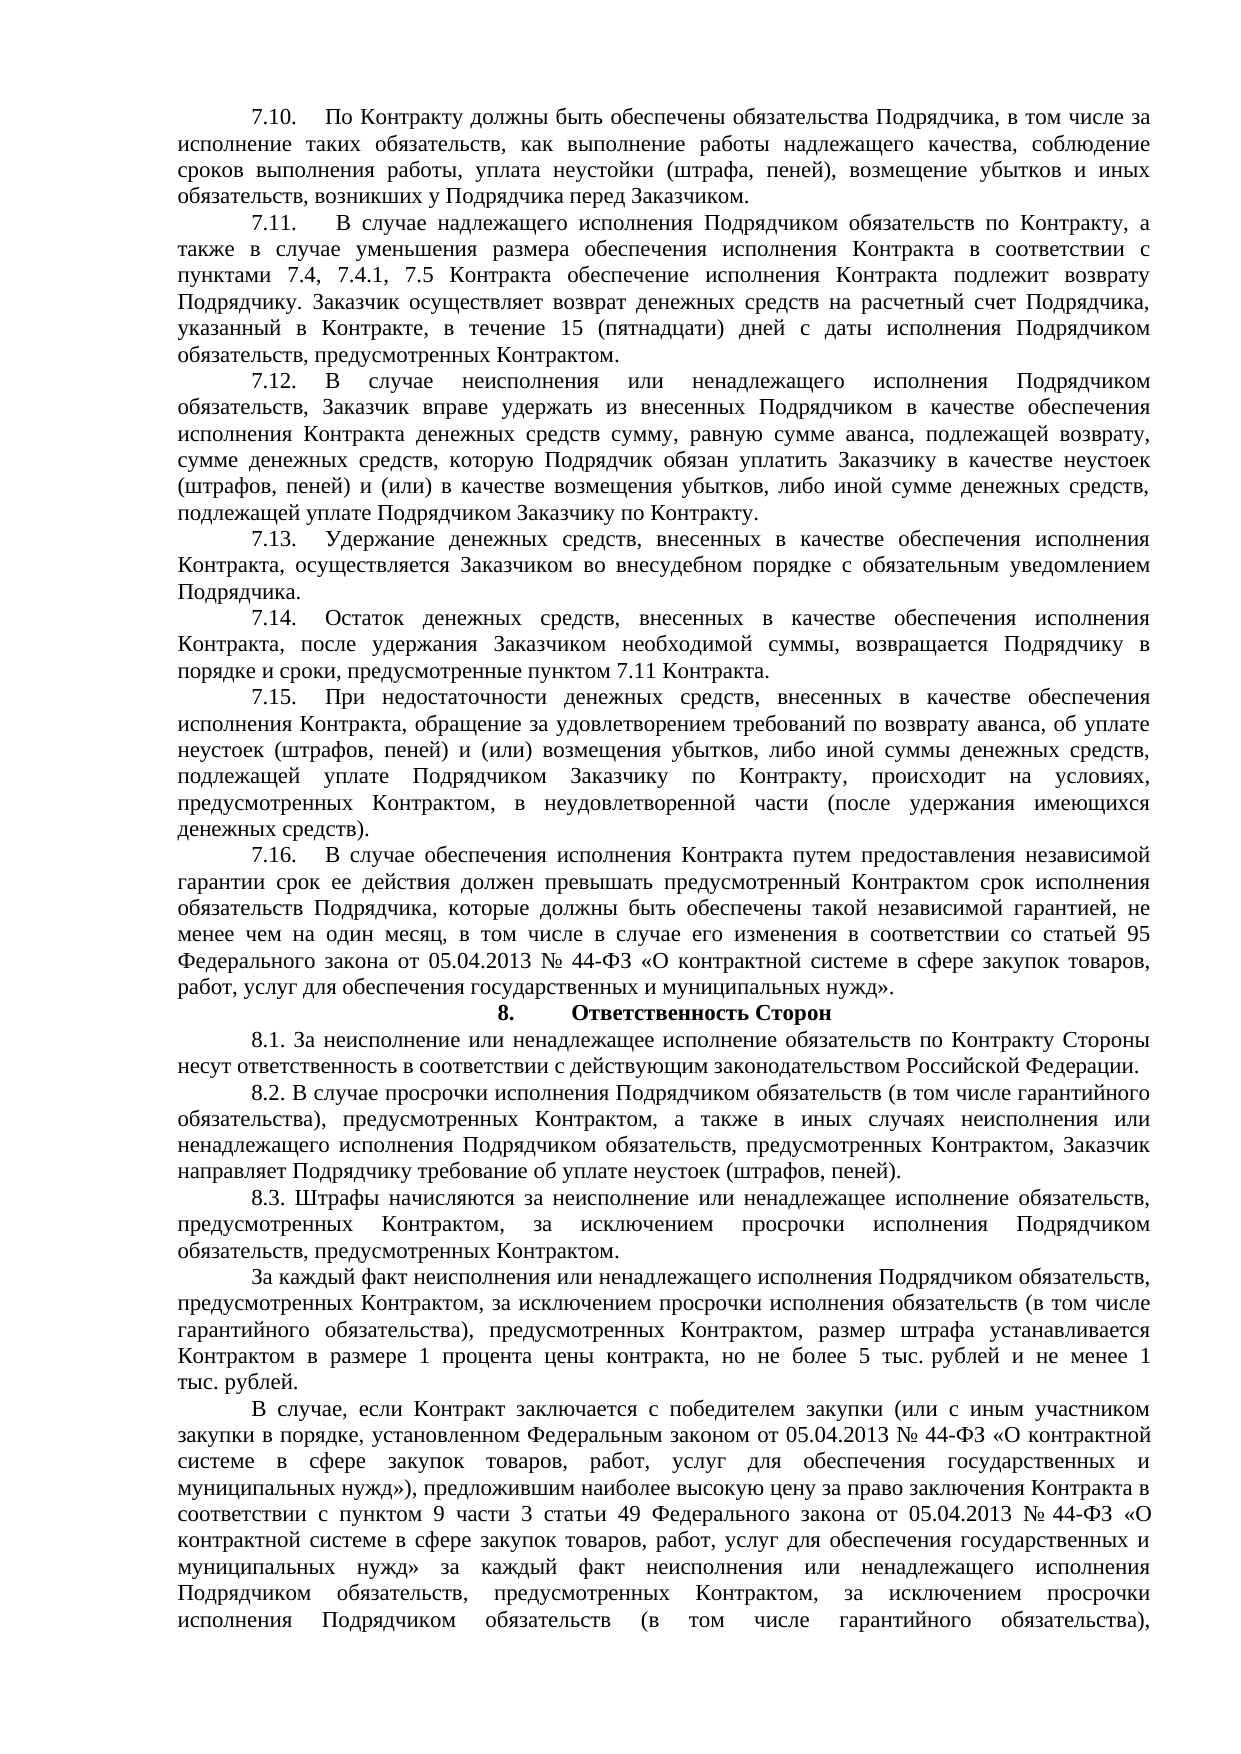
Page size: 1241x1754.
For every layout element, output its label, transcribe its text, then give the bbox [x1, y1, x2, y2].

text 7.11. В случае надлежащего исполнения Подрядчиком обязательств по Контракту, а также в случае уменьшения размера обеспечения исполнения Контракта в соответствии с пунктами 7.4, 7.4.1, 7.5 Контракта обеспечение исполнения Контракта подлежит возврату Подрядчику. Заказчик осуществляет возврат денежных средств на расчетный счет Подрядчика, указанный в Контракте, в течение 15 (пятнадцати) дней с даты исполнения Подрядчиком обязательств, предусмотренных Контрактом. [177, 209, 1152, 367]
text За каждый факт неисполнения или ненадлежащего исполнения Подрядчиком обязательств, предусмотренных Контрактом, за исключением просрочки исполнения обязательств (в том числе гарантийного обязательства), предусмотренных Контрактом, размер штрафа устанавливается Контрактом в размере 1 процента цены контракта, но не более 5 тыс. рублей и не менее 1 тыс. рублей. [177, 1263, 1152, 1395]
text 8.1. За неисполнение или ненадлежащее исполнение обязательств по Контракту Стороны несут ответственность в соответствии с действующим законодательством Российской Федерации. [177, 1026, 1152, 1078]
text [177, 1395, 1152, 1632]
text 7.13. Удержание денежных средств, внесенных в качестве обеспечения исполнения Контракта, осуществляется Заказчиком во внесудебном порядке с обязательным уведомлением Подрядчика. [177, 525, 1152, 604]
text 7.15. При недостаточности денежных средств, внесенных в качестве обеспечения исполнения Контракта, обращение за удовлетворением требований по возврату аванса, об уплате неустоек (штрафов, пеней) и (или) возмещения убытков, либо иной суммы денежных средств, подлежащей уплате Подрядчиком Заказчику по Контракту, происходит на условиях, предусмотренных Контрактом, в неудовлетворенной части (после удержания имеющихся денежных средств). [177, 683, 1152, 841]
text 8.3. Штрафы начисляются за неисполнение или ненадлежащее исполнение обязательств, предусмотренных Контрактом, за исключением просрочки исполнения Подрядчиком обязательств, предусмотренных Контрактом. [177, 1184, 1152, 1263]
text 7.12. В случае неисполнения или ненадлежащего исполнения Подрядчиком обязательств, Заказчик вправе удержать из внесенных Подрядчиком в качестве обеспечения исполнения Контракта денежных средств сумму, равную сумме аванса, подлежащей возврату, сумме денежных средств, которую Подрядчик обязан уплатить Заказчику в качестве неустоек (штрафов, пеней) и (или) в качестве возмещения убытков, либо иной сумме денежных средств, подлежащей уплате Подрядчиком Заказчику по Контракту. [177, 367, 1152, 525]
text 7.10. По Контракту должны быть обеспечены обязательства Подрядчика, в том числе за исполнение таких обязательств, как выполнение работы надлежащего качества, соблюдение сроков выполнения работы, уплата неустойки (штрафа, пеней), возмещение убытков и иных обязательств, возникших у Подрядчика перед Заказчиком. [177, 103, 1152, 209]
text 7.14. Остаток денежных средств, внесенных в качестве обеспечения исполнения Контракта, после удержания Заказчиком необходимой суммы, возвращается Подрядчику в порядке и сроки, предусмотренные пунктом 7.11 Контракта. [177, 604, 1152, 683]
text 8.2. В случае просрочки исполнения Подрядчиком обязательств (в том числе гарантийного обязательства), предусмотренных Контрактом, а также в иных случаях неисполнения или ненадлежащего исполнения Подрядчиком обязательств, предусмотренных Контрактом, Заказчик направляет Подрядчику требование об уплате неустоек (штрафов, пеней). [177, 1078, 1152, 1184]
text 8. Ответственность Сторон [177, 999, 1152, 1026]
text 7.16. В случае обеспечения исполнения Контракта путем предоставления независимой гарантии срок ее действия должен превышать предусмотренный Контрактом срок исполнения обязательств Подрядчика, которые должны быть обеспечены такой независимой гарантией, не менее чем на один месяц, в том числе в случае его изменения в соответствии со статьей 95 Федерального закона от 05.04.2013 № 44-ФЗ «О контрактной системе в сфере закупок товаров, работ, услуг для обеспечения государственных и муниципальных нужд». [177, 841, 1152, 999]
